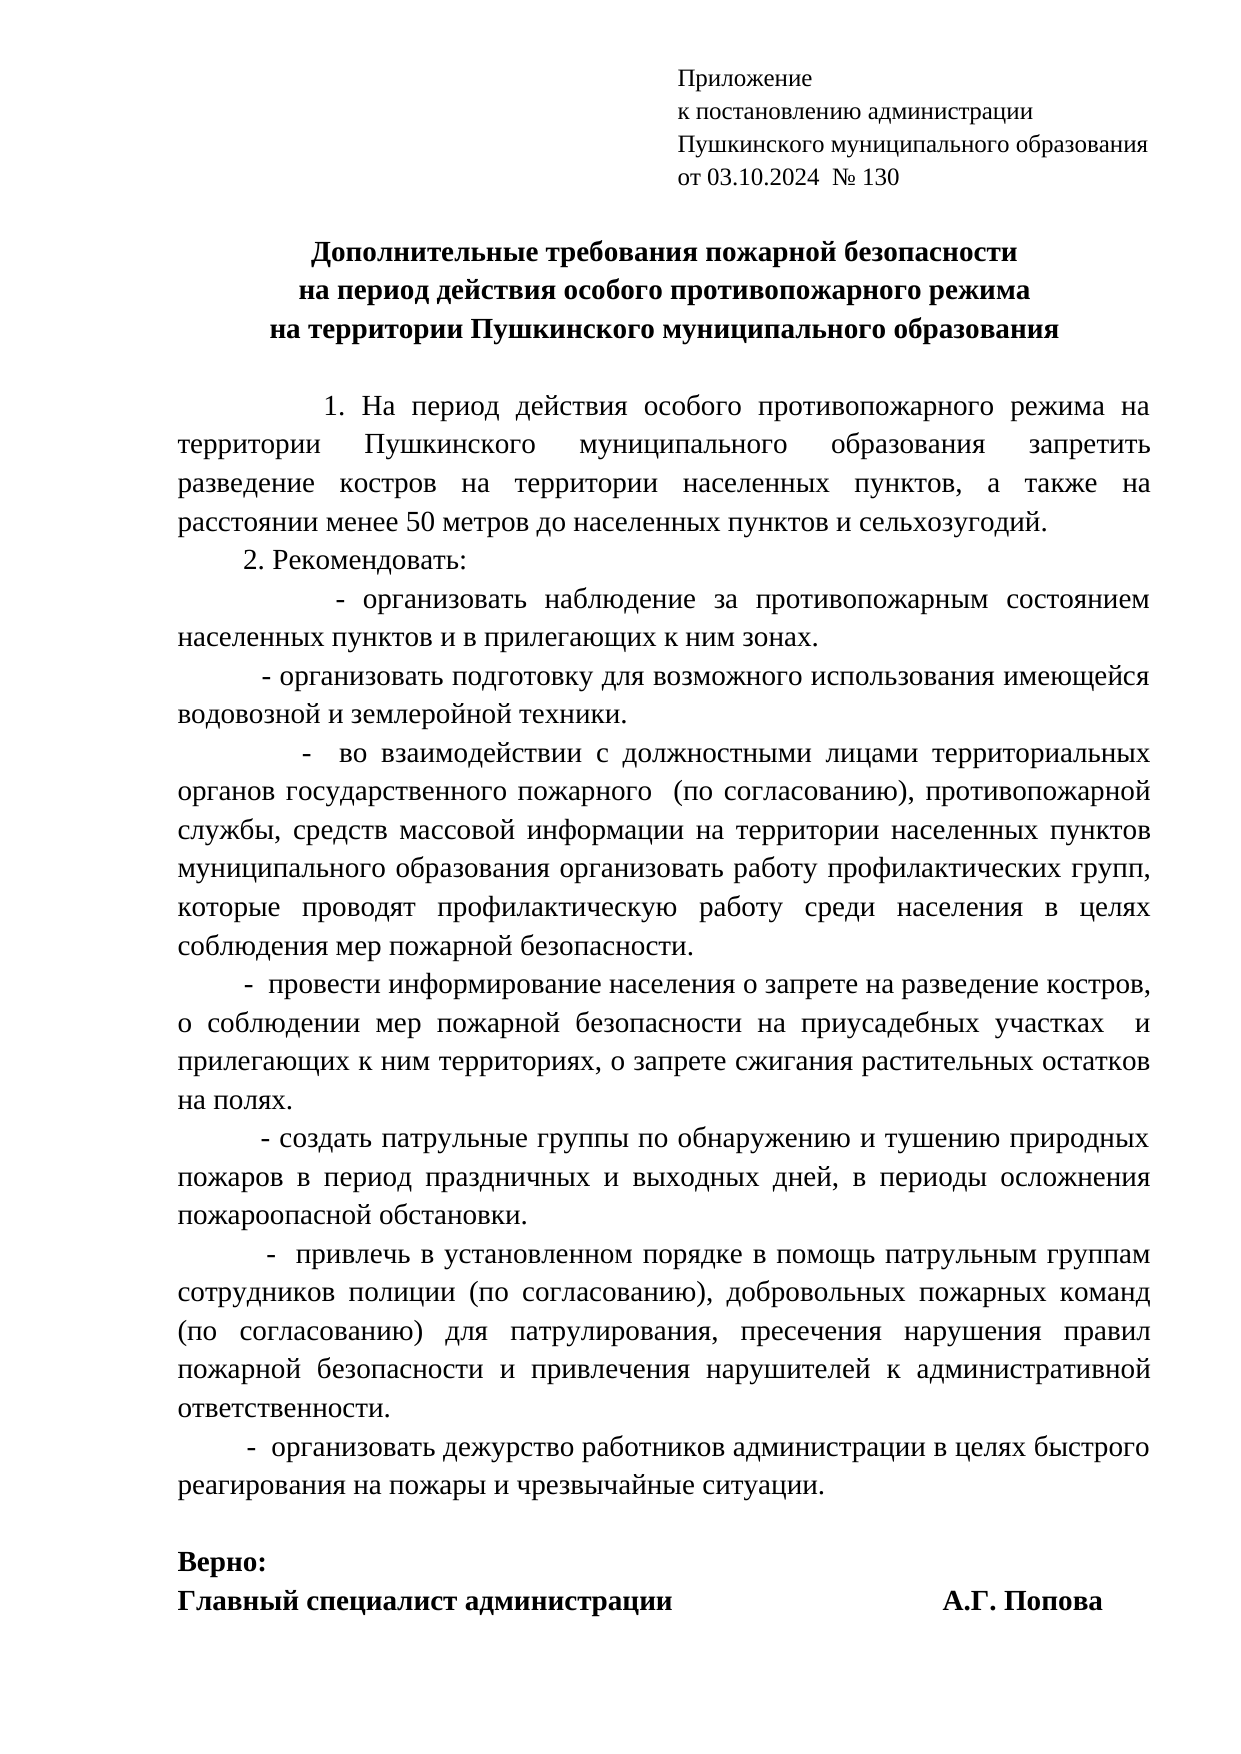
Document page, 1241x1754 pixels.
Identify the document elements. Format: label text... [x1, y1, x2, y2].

text Дополнительные требования пожарной безопасности [177, 234, 1152, 267]
text Главный специалист администрации А.Г. Попова [177, 1583, 1152, 1616]
text - привлечь в установленном порядке в помощь патрульным группам сотрудников полиции (по согласованию), добровольных пожарных команд (по согласованию) для патрулирования, пресечения нарушения правил пожарной безопасности и привлечения нарушителей к административной ответственности. [177, 1236, 1152, 1424]
text - организовать наблюдение за противопожарным состоянием населенных пунктов и в прилегающих к ним зонах. [177, 581, 1152, 653]
text на период действия особого противопожарного режима [177, 272, 1152, 306]
text - создать патрульные группы по обнаружению и тушению природных пожаров в период праздничных и выходных дней, в периоды осложнения пожароопасной обстановки. [177, 1120, 1152, 1231]
text Пушкинского муниципального образования [177, 129, 1152, 158]
text к постановлению администрации [177, 96, 1152, 125]
text 1. На период действия особого противопожарного режима на территории Пушкинского муниципального образования запретить разведение костров на территории населенных пунктов, а также на расстоянии менее 50 метров до населенных пунктов и сельхозугодий. [177, 388, 1152, 537]
text - провести информирование населения о запрете на разведение костров, о соблюдении мер пожарной безопасности на приусадебных участках и прилегающих к ним территориях, о запрете сжигания растительных остатков на полях. [177, 966, 1152, 1115]
text - организовать дежурство работников администрации в целях быстрого реагирования на пожары и чрезвычайные ситуации. [177, 1429, 1152, 1501]
text - во взаимодействии с должностными лицами территориальных органов государственного пожарного (по согласованию), противопожарной службы, средств массовой информации на территории населенных пунктов муниципального образования организовать работу профилактических групп, которые проводят профилактическую работу среди населения в целях соблюдения мер пожарной безопасности. [177, 735, 1152, 961]
text - организовать подготовку для возможного использования имеющейся водовозной и землеройной техники. [177, 658, 1152, 730]
text на территории Пушкинского муниципального образования [177, 311, 1152, 344]
text Приложение [177, 63, 1152, 91]
text от 03.10.2024 № 130 [177, 162, 1152, 191]
text 2. Рекомендовать: [177, 542, 1152, 576]
text Верно: [177, 1544, 1152, 1578]
